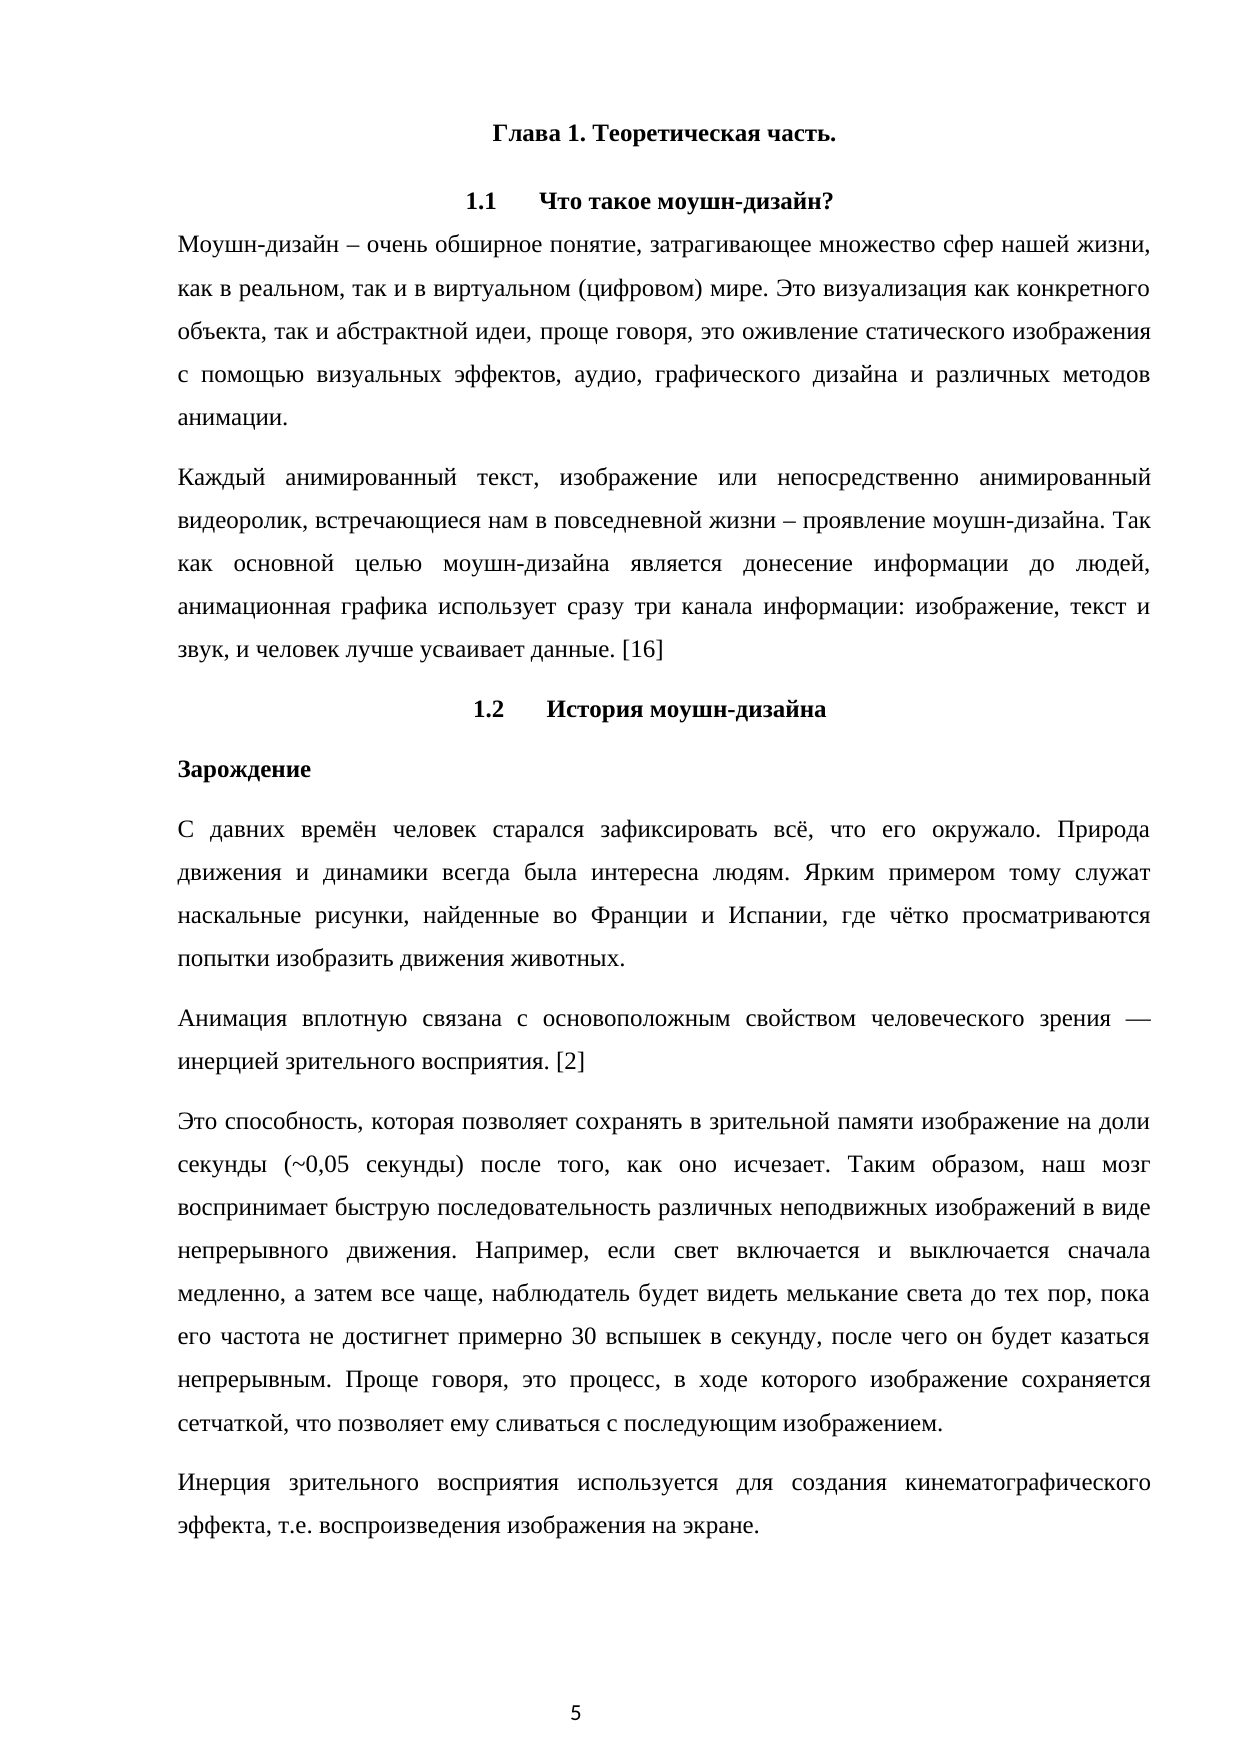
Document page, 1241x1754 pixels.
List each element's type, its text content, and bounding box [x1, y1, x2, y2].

subtitle Что такое моушн-дизайн? [148, 186, 1152, 215]
text Каждый анимированный текст, изображение или непосредственно анимированный видеоролик, встречающиеся нам в повседневной жизни – проявление моушн-дизайна. Так как основной целью моушн-дизайна является донесение информации до людей, анимационная графика использует сразу три канала информации: изображение, текст и звук, и человек лучше усваивает данные. [16] [177, 462, 1152, 663]
text Моушн-дизайн – очень обширное понятие, затрагивающее множество сфер нашей жизни, как в реальном, так и в виртуальном (цифровом) мире. Это визуализация как конкретного объекта, так и абстрактной идеи, проще говоря, это оживление статического изображения с помощью визуальных эффектов, аудио, графического дизайна и различных методов анимации. [177, 229, 1152, 431]
text Зарождение [177, 754, 1152, 783]
text Это способность, которая позволяет сохранять в зрительной памяти изображение на доли секунды (~0,05 секунды) после того, как оно исчезает. Таким образом, наш мозг воспринимает быструю последовательность различных неподвижных изображений в виде непрерывного движения. Например, если свет включается и выключается сначала медленно, а затем все чаще, наблюдатель будет видеть мелькание света до тех пор, пока его частота не достигнет примерно 30 вспышек в секунду, после чего он будет казаться непрерывным. Проще говоря, это процесс, в ходе которого изображение сохраняется сетчаткой, что позволяет ему сливаться с последующим изображением. [177, 1106, 1152, 1436]
list История моушн-дизайна [148, 694, 1152, 723]
subtitle Глава 1. Теоретическая часть. [177, 118, 1152, 147]
text С давних времён человек старался зафиксировать всё, что его окружало. Природа движения и динамики всегда была интересна людям. Ярким примером тому служат наскальные рисунки, найденные во Франции и Испании, где чётко просматриваются попытки изобразить движения животных. [177, 814, 1152, 972]
text Анимация вплотную связана с основоположным свойством человеческого зрения — инерцией зрительного восприятия. [2] [177, 1003, 1152, 1075]
text Инерция зрительного восприятия используется для создания кинематографического эффекта, т.е. воспроизведения изображения на экране. [177, 1467, 1152, 1539]
